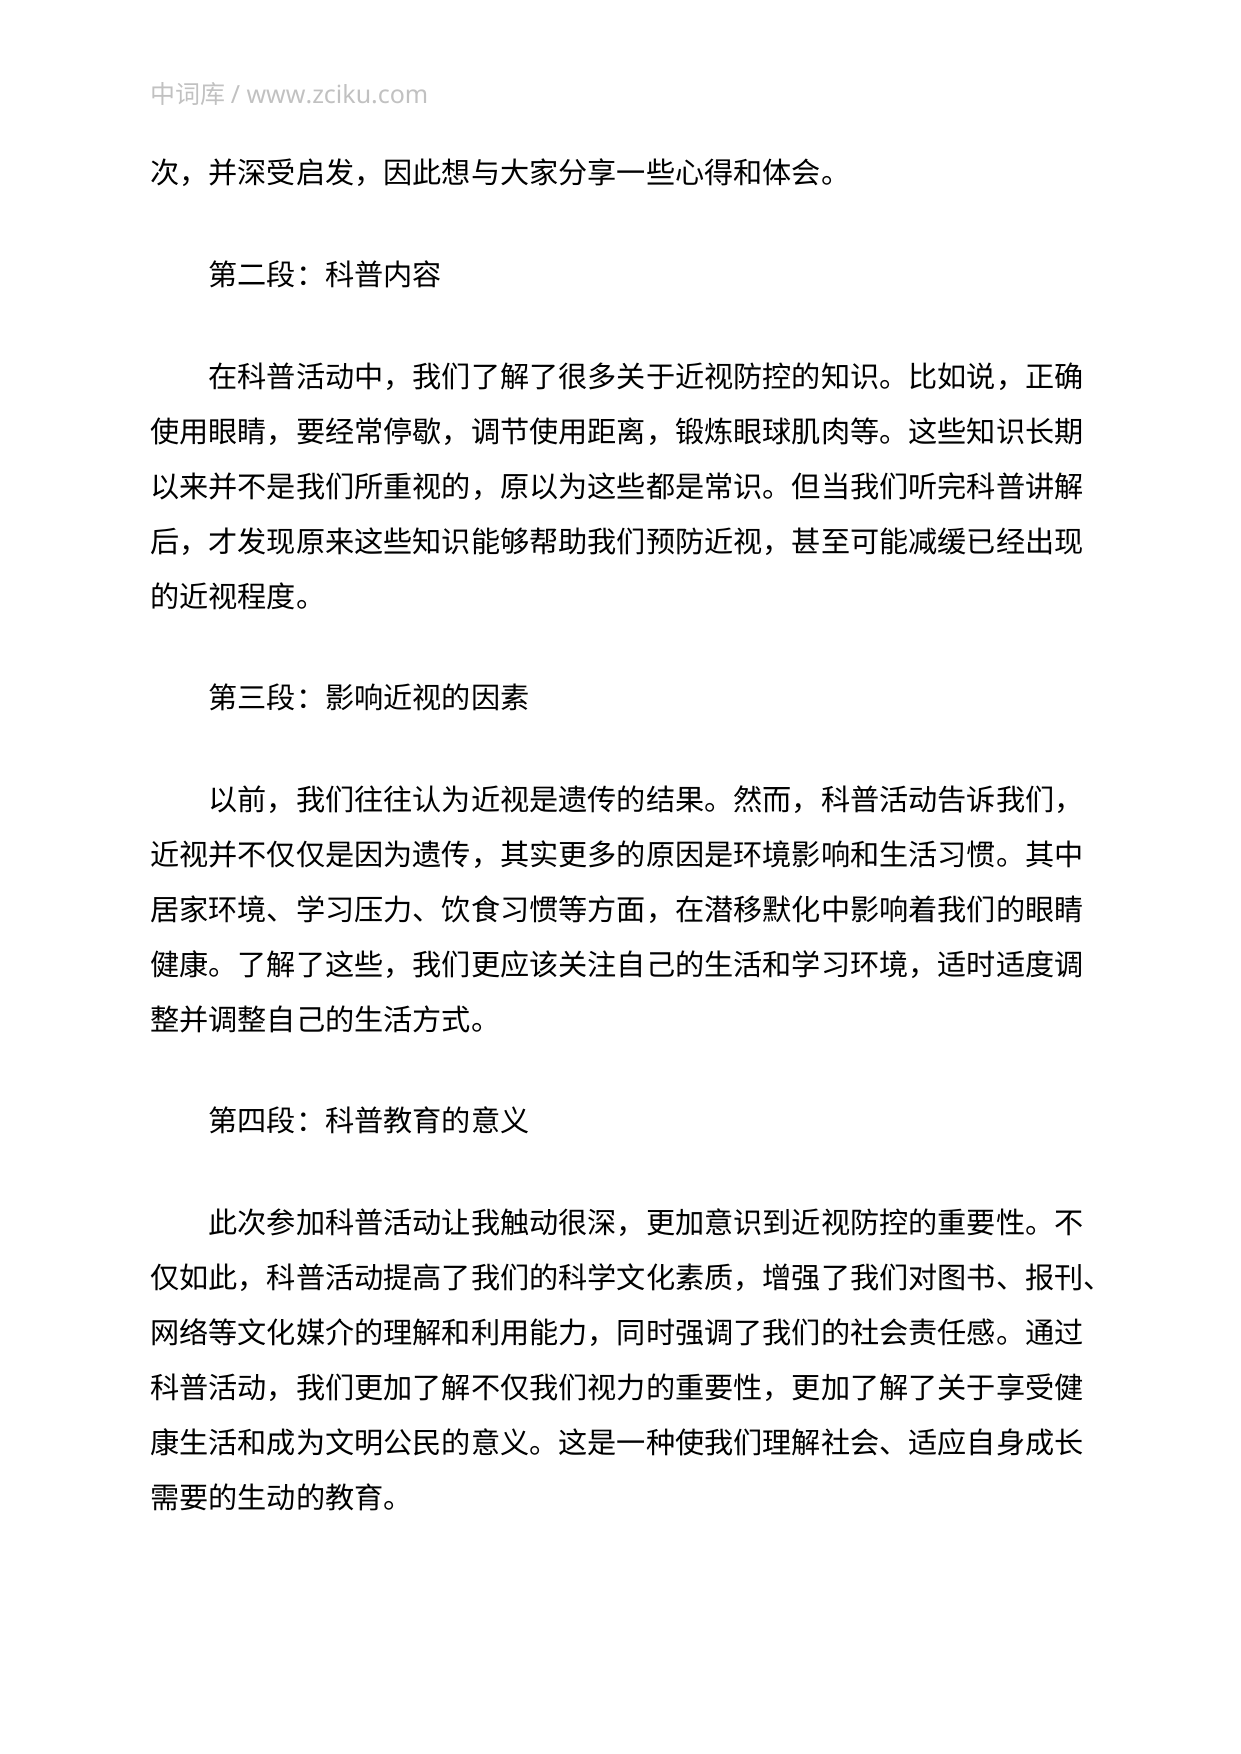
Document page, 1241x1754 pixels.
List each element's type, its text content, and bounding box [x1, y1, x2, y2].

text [150, 150, 1090, 192]
text 在科普活动中，我们了解了很多关于近视防控的知识。比如说，正确使用眼睛，要经常停歇，调节使用距离，锻炼眼球肌肉等。这些知识长期以来并不是我们所重视的，原以为这些都是常识。但当我们听完科普讲解后，才发现原来这些知识能够帮助我们预防近视，甚至可能减缓已经出现的近视程度。 [150, 353, 1090, 615]
text 第三段：影响近视的因素 [150, 675, 1090, 717]
text 此次参加科普活动让我触动很深，更加意识到近视防控的重要性。不仅如此，科普活动提高了我们的科学文化素质，增强了我们对图书、报刊、网络等文化媒介的理解和利用能力，同时强调了我们的社会责任感。通过科普活动，我们更加了解不仅我们视力的重要性，更加了解了关于享受健康生活和成为文明公民的意义。这是一种使我们理解社会、适应自身成长需要的生动的教育。 [150, 1200, 1090, 1517]
text 以前，我们往往认为近视是遗传的结果。然而，科普活动告诉我们，近视并不仅仅是因为遗传，其实更多的原因是环境影响和生活习惯。其中居家环境、学习压力、饮食习惯等方面，在潜移默化中影响着我们的眼睛健康。了解了这些，我们更应该关注自己的生活和学习环境，适时适度调整并调整自己的生活方式。 [150, 777, 1090, 1038]
text 第二段：科普内容 [150, 252, 1090, 294]
text 第四段：科普教育的意义 [150, 1098, 1090, 1140]
